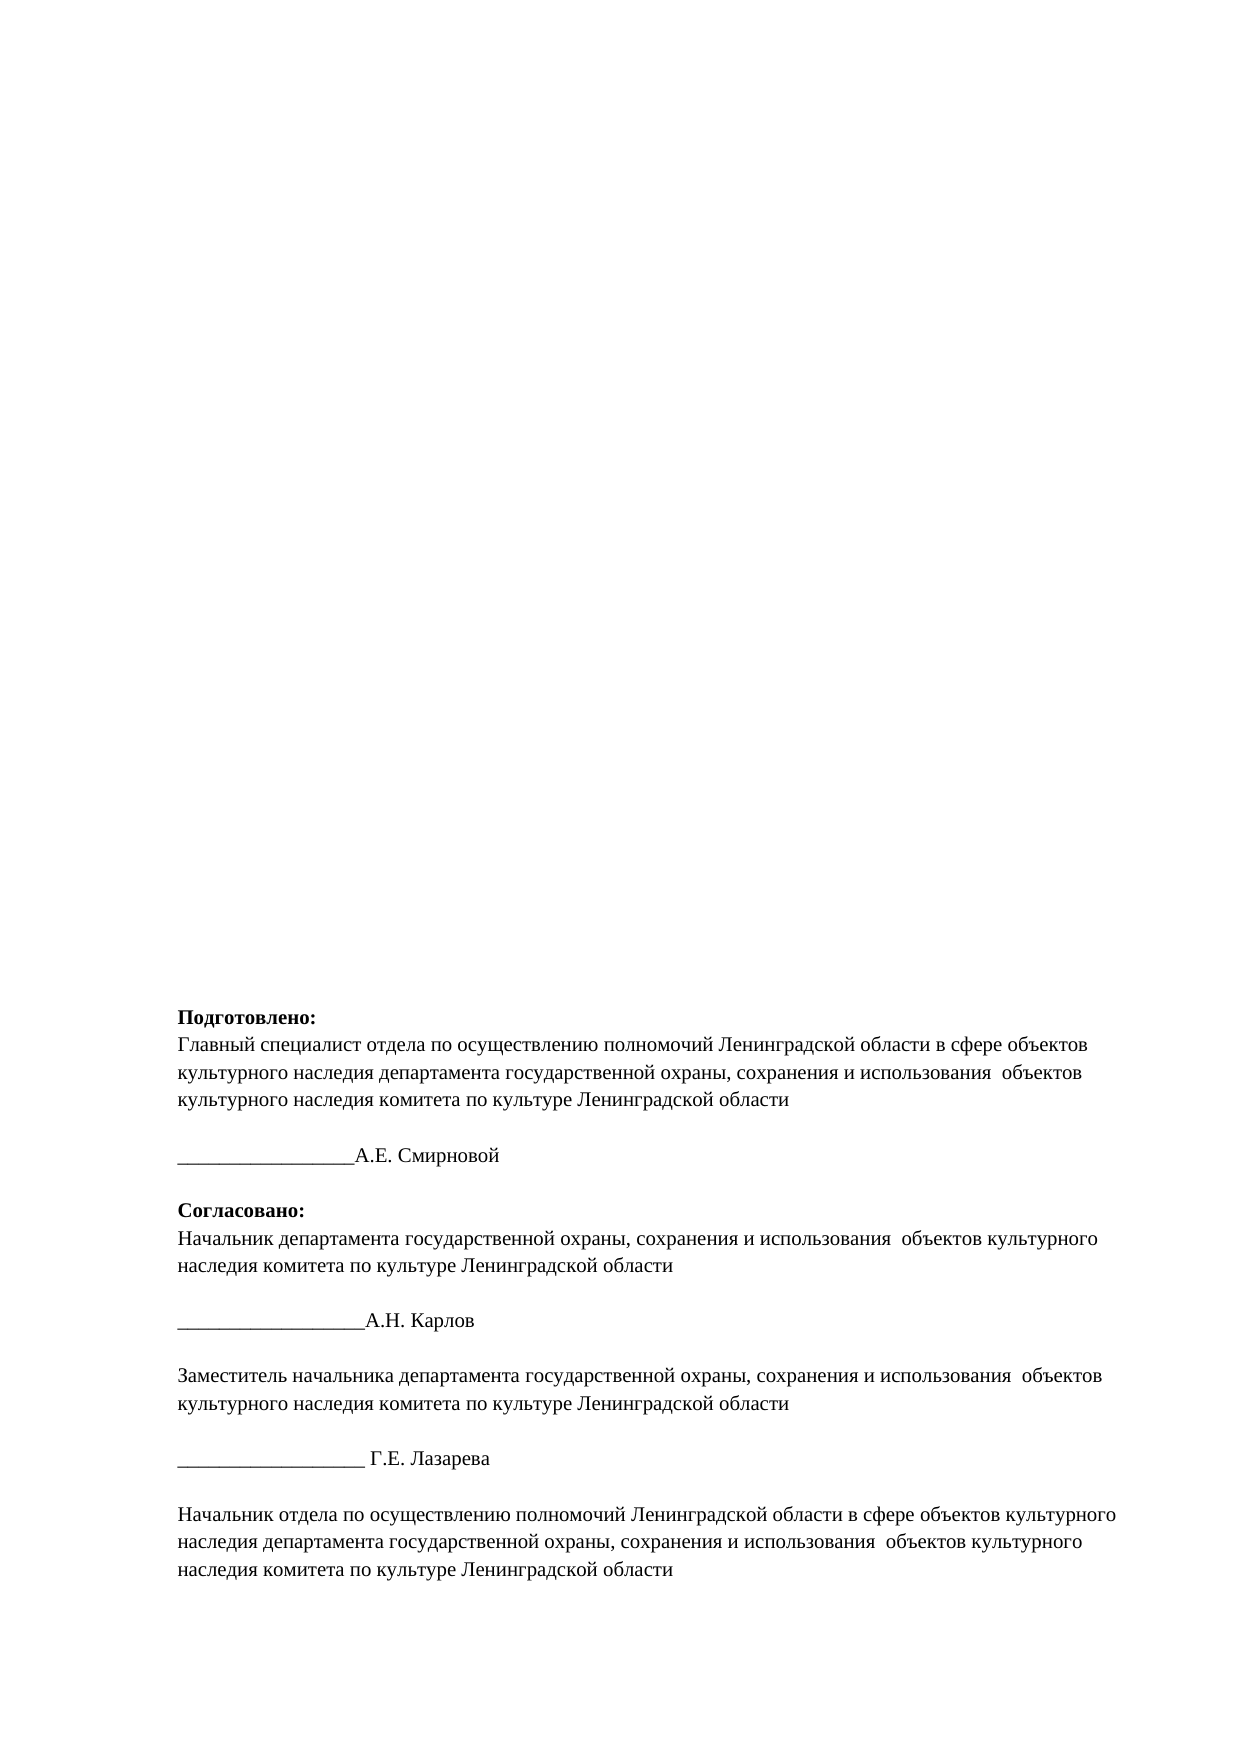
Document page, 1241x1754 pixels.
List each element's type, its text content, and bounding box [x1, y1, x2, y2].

text __________________А.Н. Карлов [177, 1308, 1166, 1332]
text _________________А.Е. Смирновой [177, 1143, 1166, 1167]
text Подготовлено: [177, 1004, 1166, 1029]
text Начальник отдела по осуществлению полномочий Ленинградской области в сфере объектов культурного наследия департамента государственной охраны, сохранения и использования объектов культурного наследия комитета по культуре Ленинградской области [177, 1501, 1166, 1581]
text Согласовано: [177, 1198, 1166, 1222]
text Главный специалист отдела по осуществлению полномочий Ленинградской области в сфере объектов культурного наследия департамента государственной охраны, сохранения и использования объектов культурного наследия комитета по культуре Ленинградской области [177, 1032, 1166, 1111]
text __________________ Г.Е. Лазарева [177, 1446, 1166, 1470]
text Начальник департамента государственной охраны, сохранения и использования объектов культурного наследия комитета по культуре Ленинградской области [177, 1225, 1166, 1277]
